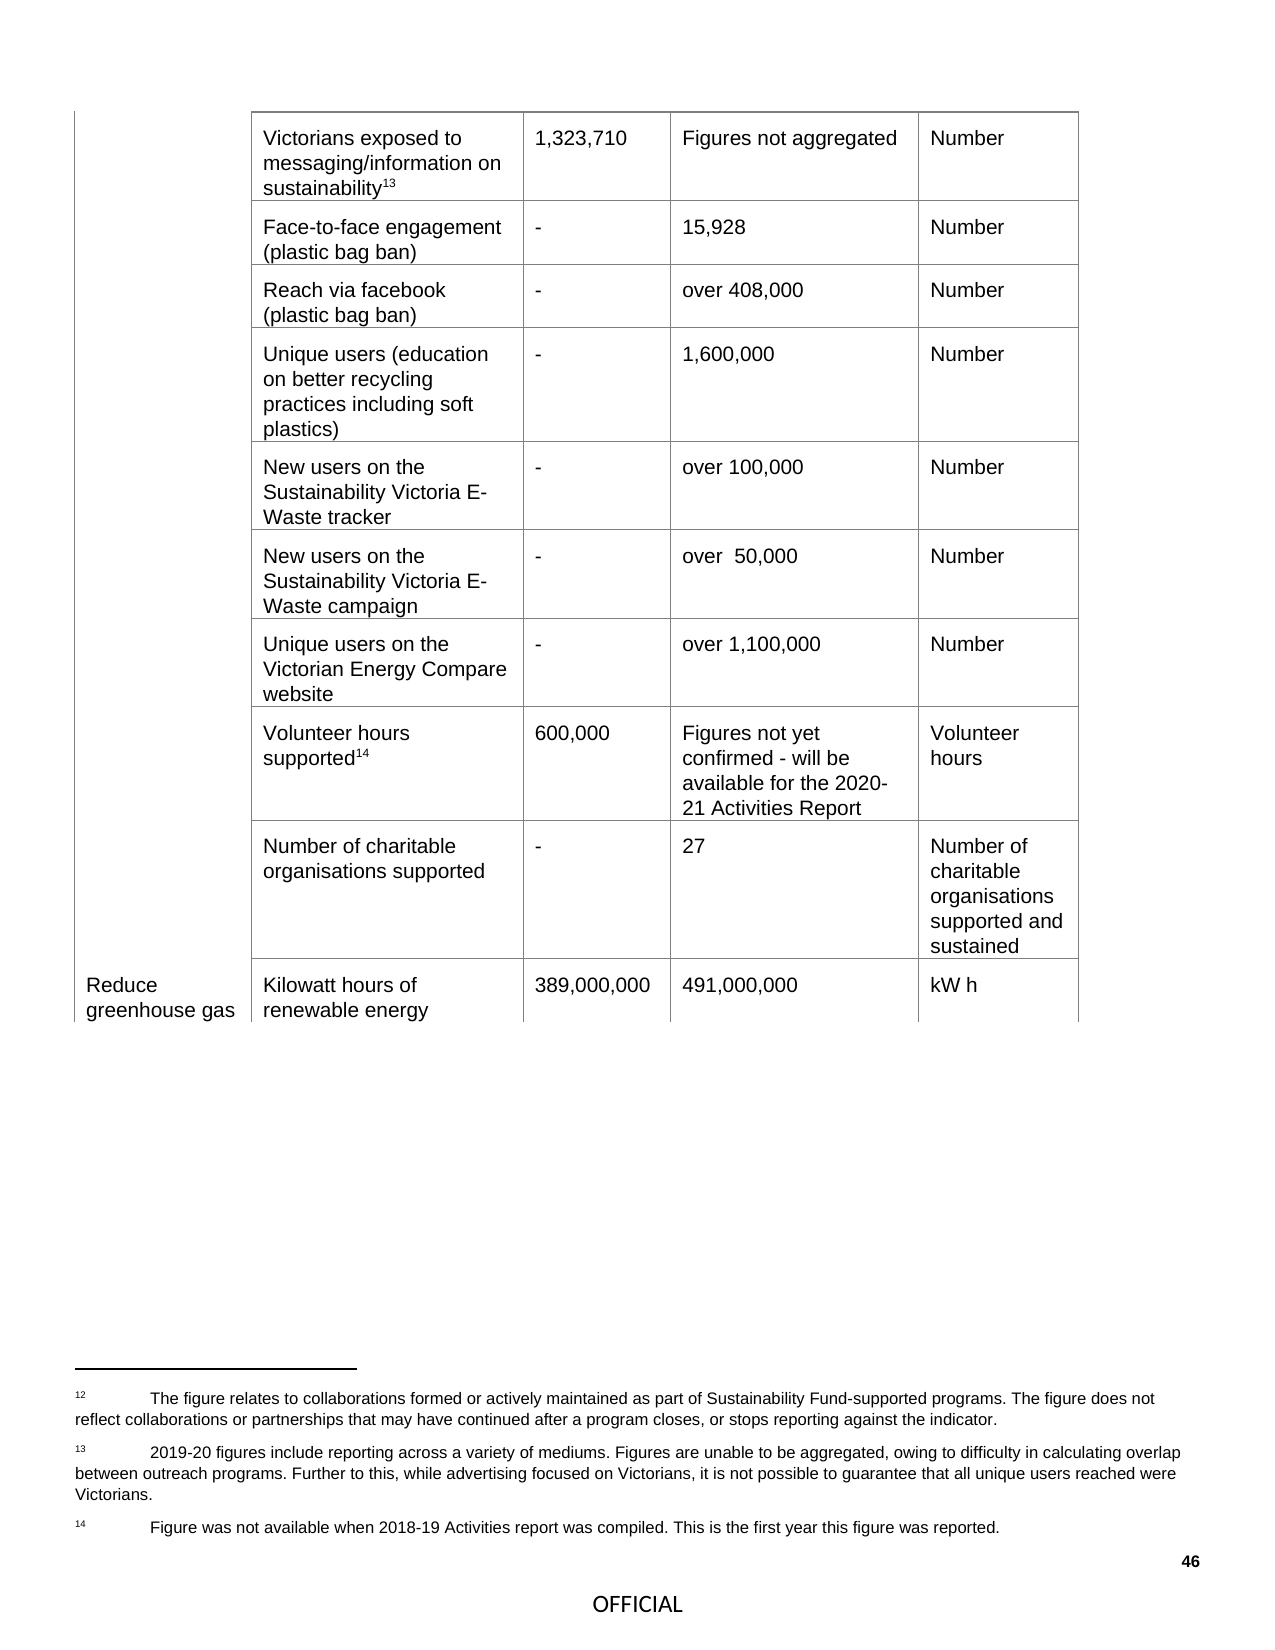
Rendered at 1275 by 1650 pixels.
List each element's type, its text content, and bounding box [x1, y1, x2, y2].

table_cell over 408,000 [671, 265, 918, 327]
table_cell - [524, 201, 670, 263]
table_cell Reach via facebook (plastic bag ban) [252, 265, 523, 327]
table_cell Number [919, 619, 1078, 706]
table_cell - [524, 265, 670, 327]
table_cell Number [919, 530, 1078, 618]
table_cell Victorians exposed to messaging/information on sustainability [252, 113, 523, 200]
table_cell - [524, 442, 670, 529]
table_cell Volunteer hours supported [252, 707, 523, 820]
table_cell - [524, 328, 670, 441]
table_cell 27 [671, 821, 918, 958]
table_cell Kilowatt hours of renewable energy generated [252, 959, 523, 1022]
table_cell Unique users on the Victorian Energy Compare website [252, 619, 523, 706]
table_cell 1,600,000 [671, 328, 918, 441]
table_cell - [524, 821, 670, 958]
table_cell Number [919, 442, 1078, 529]
table_cell Figures not yet confirmed - will be available for the 2020-21 Activities Report [671, 707, 918, 820]
table_cell Unique users (education on better recycling practices including soft plastics) [252, 328, 523, 441]
table_cell over 100,000 [671, 442, 918, 529]
table_cell 15,928 [671, 201, 918, 263]
table_cell 1,323,710 [524, 113, 670, 200]
table_cell kW h [919, 959, 1078, 1022]
table_cell New users on the Sustainability Victoria E-Waste campaign [252, 530, 523, 618]
table_cell Number [919, 201, 1078, 263]
table_cell Face-to-face engagement (plastic bag ban) [252, 201, 523, 263]
table_cell New users on the Sustainability Victoria E-Waste tracker [252, 442, 523, 529]
table_cell - [524, 530, 670, 618]
table_cell Volunteer hours [919, 707, 1078, 820]
table_cell Figures not aggregated [671, 113, 918, 200]
table_cell Number [919, 328, 1078, 441]
table_cell Reduce greenhouse gas emissions [75, 958, 251, 1022]
table_cell over 50,000 [671, 530, 918, 618]
table_cell over 1,100,000 [671, 619, 918, 706]
table_cell Number of charitable organisations supported and sustained [919, 821, 1078, 958]
table_cell Number of charitable organisations supported [252, 821, 523, 958]
table_cell 491,000,000 [671, 959, 918, 1022]
table_cell Number [919, 113, 1078, 200]
table_cell - [524, 619, 670, 706]
table_cell 600,000 [524, 707, 670, 820]
table_cell 389,000,000 [524, 959, 670, 1022]
table_cell Number [919, 265, 1078, 327]
